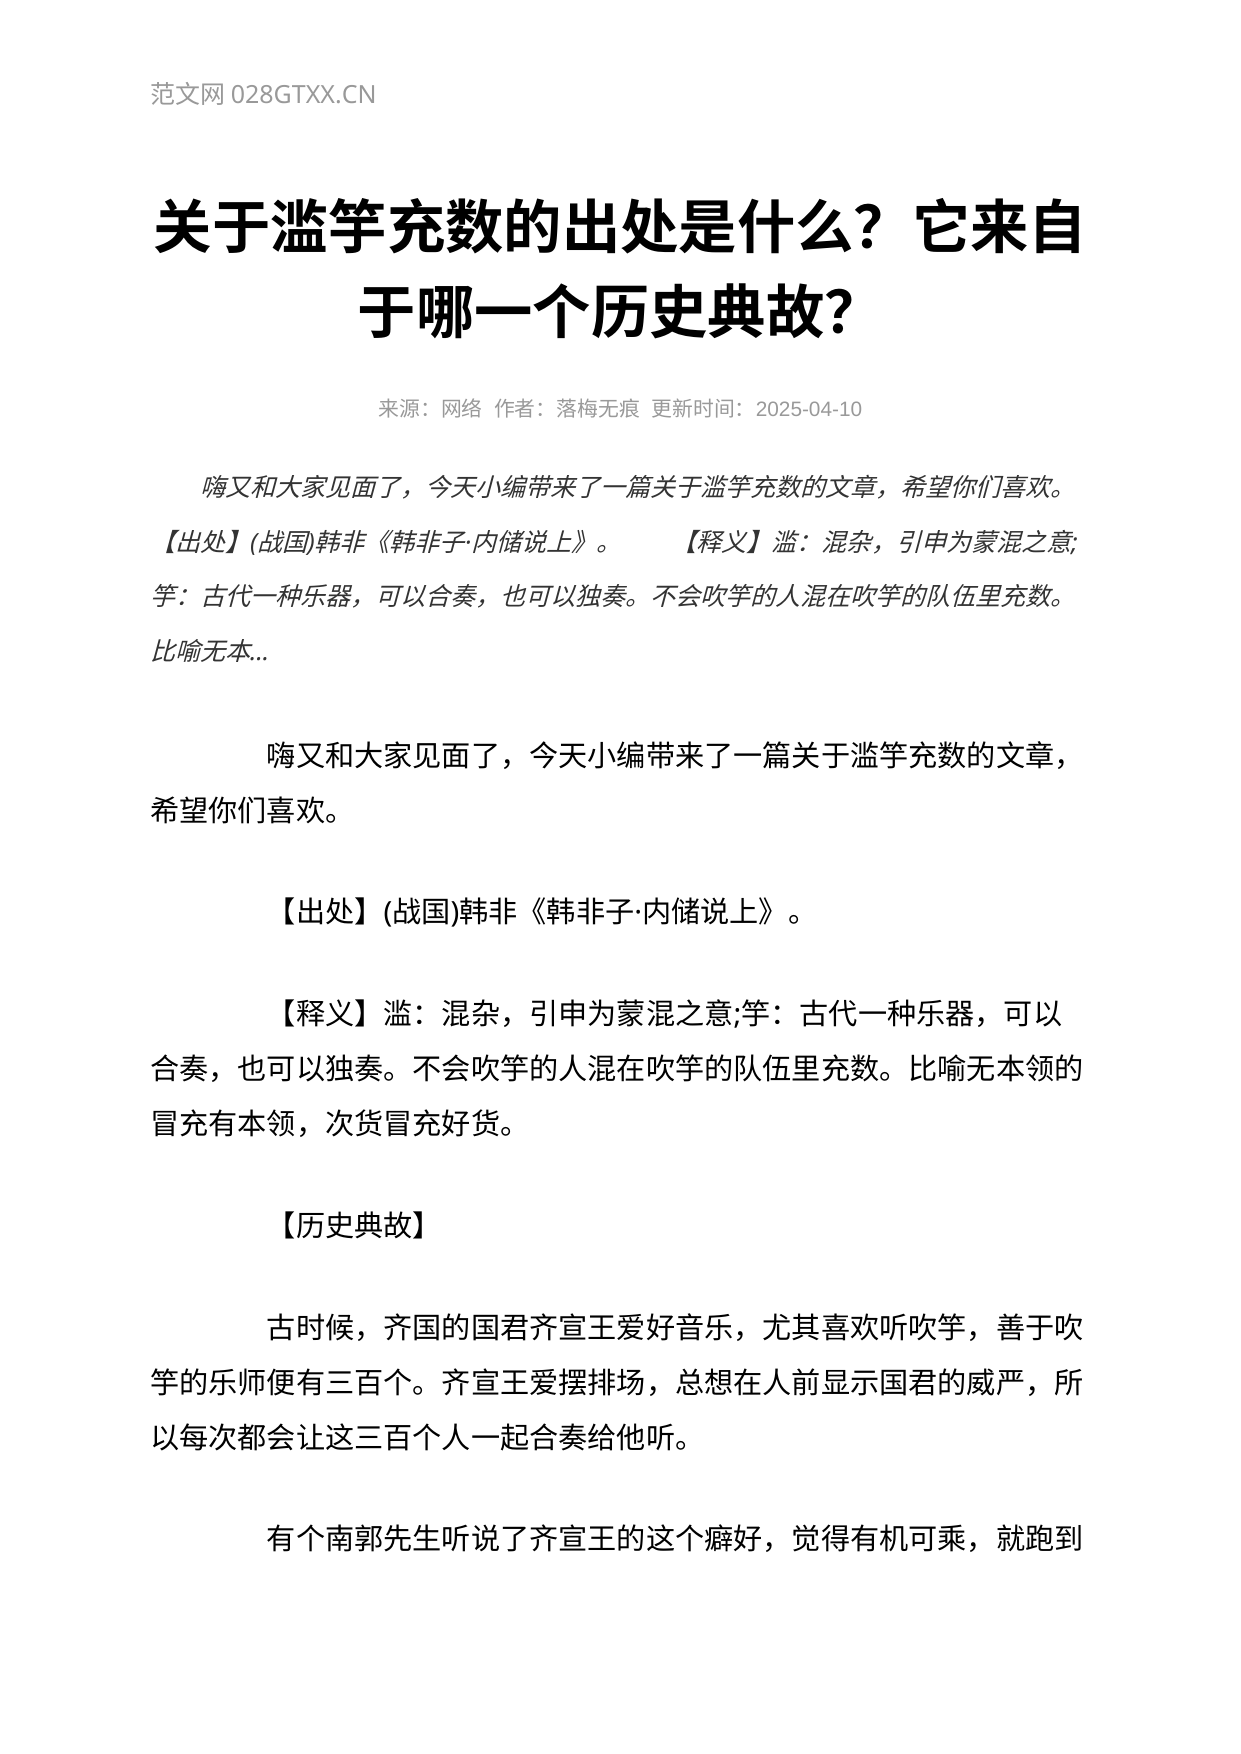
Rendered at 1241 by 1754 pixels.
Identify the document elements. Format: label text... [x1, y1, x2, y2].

text 来源：网络 作者：落梅无痕 更新时间：2025-04-10 [150, 397, 1090, 421]
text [150, 1516, 1090, 1558]
text 【出处】(战国)韩非《韩非子·内储说上》。 [150, 889, 1090, 931]
text 嗨又和大家见面了，今天小编带来了一篇关于滥竽充数的文章，希望你们喜欢。 【出处】(战国)韩非《韩非子·内储说上》。 【释义】滥：混杂，引申为蒙混之意;竽：古代一种乐器，可以合奏，也可以独奏。不会吹竽的人混在吹竽的队伍里充数。比喻无本... [150, 468, 1090, 667]
text 【释义】滥：混杂，引申为蒙混之意;竽：古代一种乐器，可以合奏，也可以独奏。不会吹竽的人混在吹竽的队伍里充数。比喻无本领的冒充有本领，次货冒充好货。 [150, 991, 1090, 1143]
text 嗨又和大家见面了，今天小编带来了一篇关于滥竽充数的文章，希望你们喜欢。 [150, 732, 1090, 829]
text 古时候，齐国的国君齐宣王爱好音乐，尤其喜欢听吹竽，善于吹竽的乐师便有三百个。齐宣王爱摆排场，总想在人前显示国君的威严，所以每次都会让这三百个人一起合奏给他听。 [150, 1304, 1090, 1456]
subtitle 关于滥竽充数的出处是什么？它来自于哪一个历史典故？ [150, 181, 1090, 350]
text 【历史典故】 [150, 1203, 1090, 1245]
